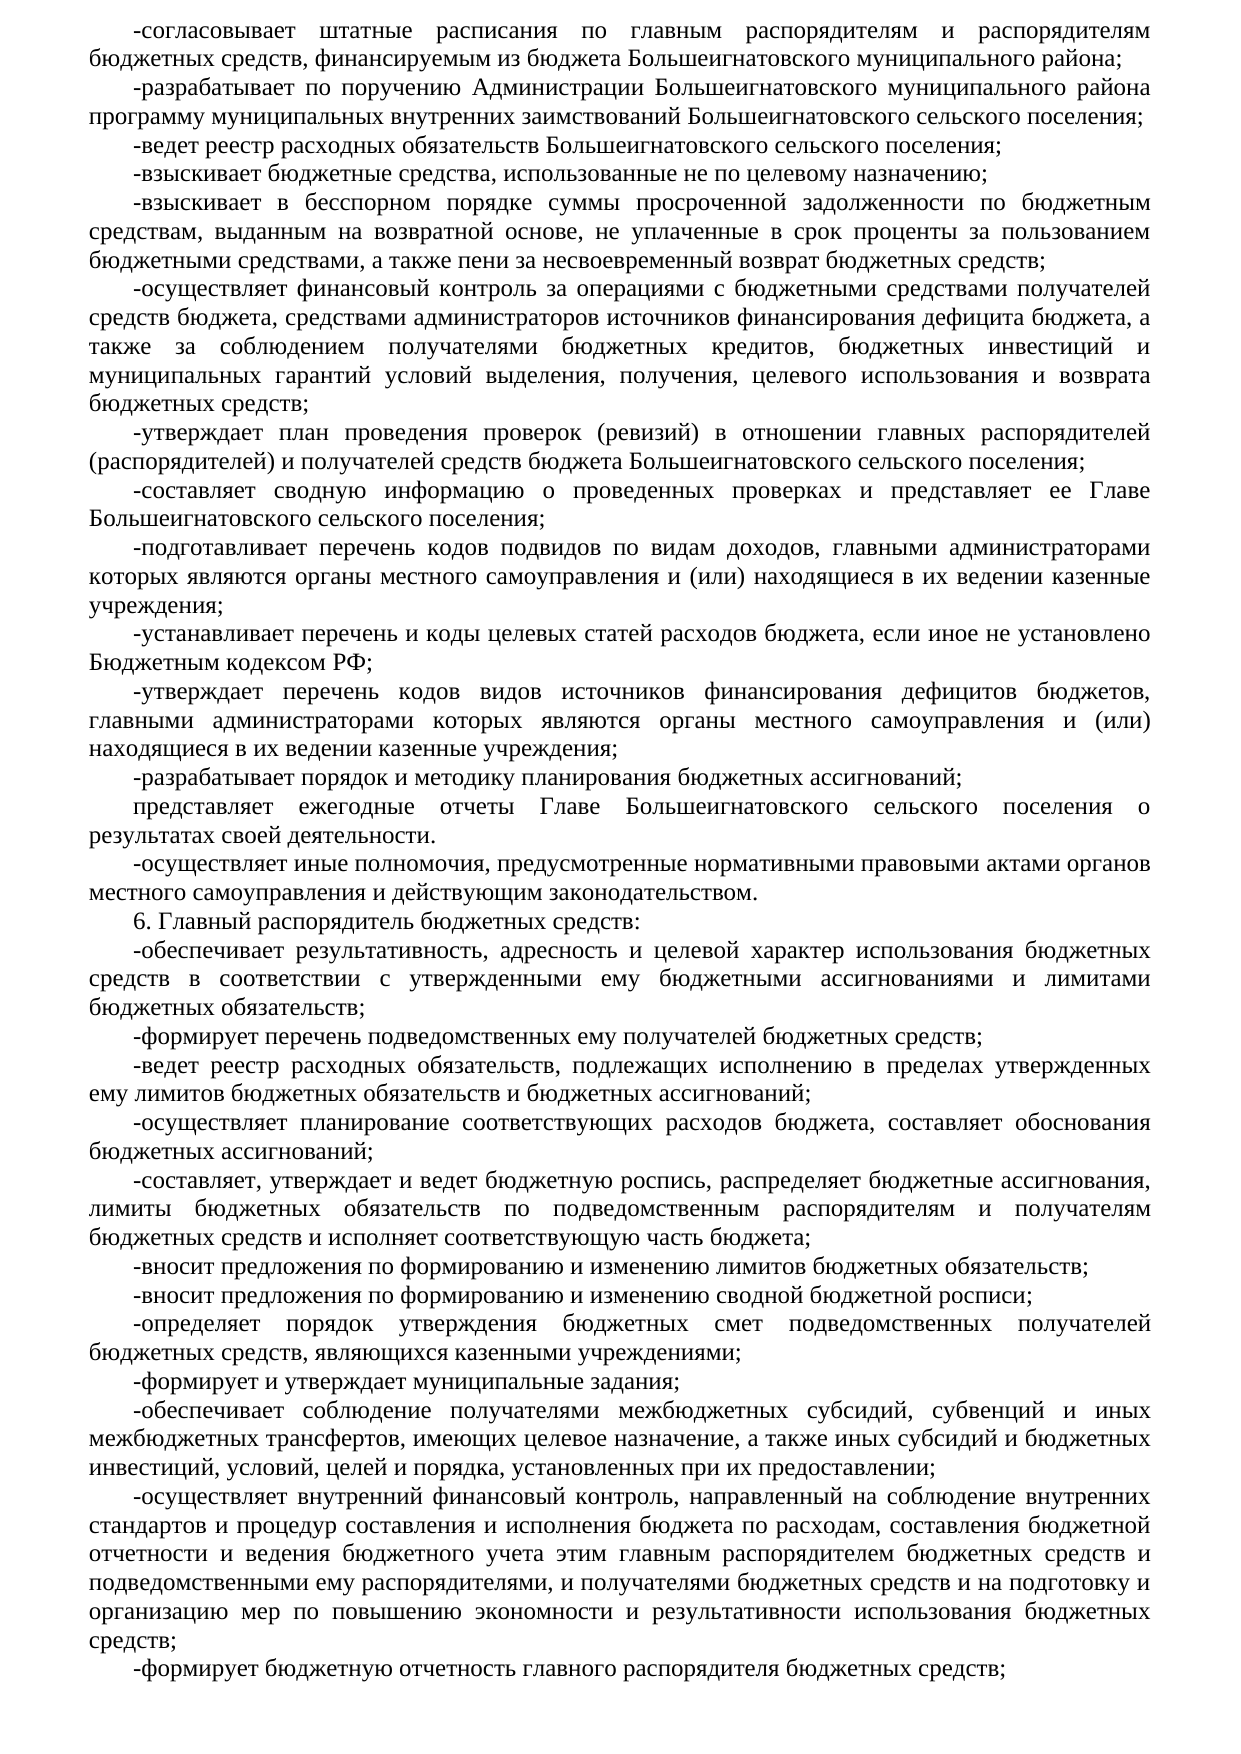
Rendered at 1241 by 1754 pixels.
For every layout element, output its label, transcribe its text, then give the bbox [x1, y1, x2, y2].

text -согласовывает штатные расписания по главным распорядителям и распорядителям бюджетных средств, финансируемым из бюджета Большеигнатовского муниципального района; [89, 15, 1152, 72]
text -ведет реестр расходных обязательств Большеигнатовского сельского поселения; [89, 130, 1152, 158]
text -обеспечивает соблюдение получателями межбюджетных субсидий, субвенций и иных межбюджетных трансфертов, имеющих целевое назначение, а также иных субсидий и бюджетных инвестиций, условий, целей и порядка, установленных при их предоставлении; [89, 1395, 1152, 1481]
text -обеспечивает результативность, адресность и целевой характер использования бюджетных средств в соответствии с утвержденными ему бюджетными ассигнованиями и лимитами бюджетных обязательств; [89, 935, 1152, 1021]
text -подготавливает перечень кодов подвидов по видам доходов, главными администраторами которых являются органы местного самоуправления и (или) находящиеся в их ведении казенные учреждения; [89, 532, 1152, 618]
text -вносит предложения по формированию и изменению сводной бюджетной росписи; [89, 1280, 1152, 1308]
text -определяет порядок утверждения бюджетных смет подведомственных получателей бюджетных средств, являющихся казенными учреждениями; [89, 1308, 1152, 1366]
text 6. Главный распорядитель бюджетных средств: [89, 906, 1152, 935]
text -осуществляет иные полномочия, предусмотренные нормативными правовыми актами органов местного самоуправления и действующим законодательством. [89, 848, 1152, 906]
text -утверждает перечень кодов видов источников финансирования дефицитов бюджетов, главными администраторами которых являются органы местного самоуправления и (или) находящиеся в их ведении казенные учреждения; [89, 676, 1152, 762]
text -составляет сводную информацию о проведенных проверках и представляет ее Главе Большеигнатовского сельского поселения; [89, 475, 1152, 532]
text -формирует бюджетную отчетность главного распорядителя бюджетных средств; [89, 1653, 1152, 1682]
text -формирует перечень подведомственных ему получателей бюджетных средств; [89, 1021, 1152, 1050]
text -ведет реестр расходных обязательств, подлежащих исполнению в пределах утвержденных ему лимитов бюджетных обязательств и бюджетных ассигнований; [89, 1050, 1152, 1107]
text -осуществляет внутренний финансовый контроль, направленный на соблюдение внутренних стандартов и процедур составления и исполнения бюджета по расходам, составления бюджетной отчетности и ведения бюджетного учета этим главным распорядителем бюджетных средств и подведомственными ему распорядителями, и получателями бюджетных средств и на подготовку и организацию мер по повышению экономности и результативности использования бюджетных средств; [89, 1481, 1152, 1653]
text -осуществляет финансовый контроль за операциями с бюджетными средствами получателей средств бюджета, средствами администраторов источников финансирования дефицита бюджета, а также за соблюдением получателями бюджетных кредитов, бюджетных инвестиций и муниципальных гарантий условий выделения, получения, целевого использования и возврата бюджетных средств; [89, 273, 1152, 417]
text -устанавливает перечень и коды целевых статей расходов бюджета, если иное не установлено Бюджетным кодексом РФ; [89, 618, 1152, 676]
text -разрабатывает порядок и методику планирования бюджетных ассигнований; [89, 762, 1152, 791]
text -вносит предложения по формированию и изменению лимитов бюджетных обязательств; [89, 1251, 1152, 1280]
text -осуществляет планирование соответствующих расходов бюджета, составляет обоснования бюджетных ассигнований; [89, 1107, 1152, 1165]
text -составляет, утверждает и ведет бюджетную роспись, распределяет бюджетные ассигнования, лимиты бюджетных обязательств по подведомственным распорядителям и получателям бюджетных средств и исполняет соответствующую часть бюджета; [89, 1165, 1152, 1251]
text -взыскивает в бесспорном порядке суммы просроченной задолженности по бюджетным средствам, выданным на возвратной основе, не уплаченные в срок проценты за пользованием бюджетными средствами, а также пени за несвоевременный возврат бюджетных средств; [89, 187, 1152, 273]
text -утверждает план проведения проверок (ревизий) в отношении главных распорядителей (распорядителей) и получателей средств бюджета Большеигнатовского сельского поселения; [89, 417, 1152, 475]
text представляет ежегодные отчеты Главе Большеигнатовского сельского поселения о результатах своей деятельности. [89, 791, 1152, 848]
text -разрабатывает по поручению Администрации Большеигнатовского муниципального района программу муниципальных внутренних заимствований Большеигнатовского сельского поселения; [89, 72, 1152, 130]
text -формирует и утверждает муниципальные задания; [89, 1366, 1152, 1395]
text -взыскивает бюджетные средства, использованные не по целевому назначению; [89, 158, 1152, 187]
